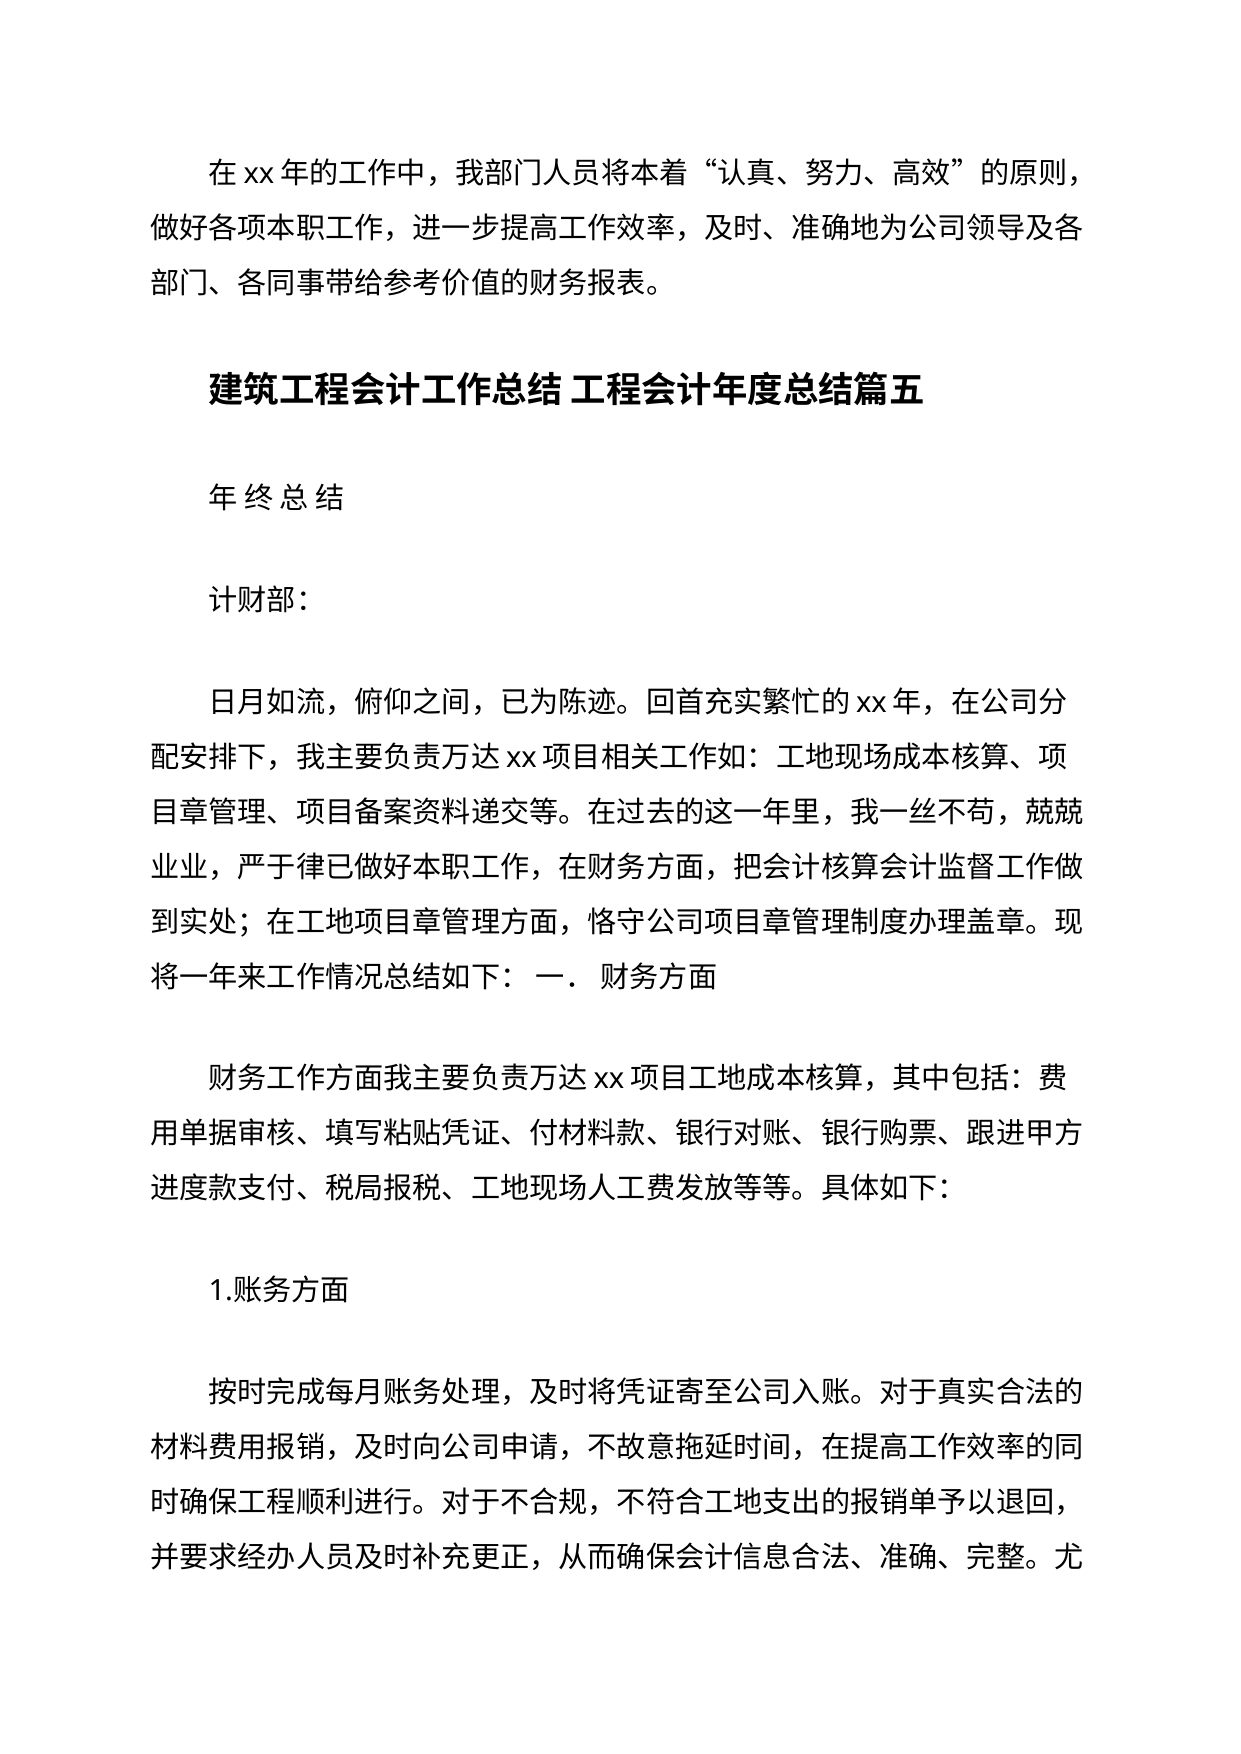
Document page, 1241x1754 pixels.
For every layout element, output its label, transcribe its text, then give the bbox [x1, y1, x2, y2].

text 计财部： [150, 577, 1090, 619]
text 年 终 总 结 [150, 475, 1090, 517]
text 日月如流，俯仰之间，已为陈迹。回首充实繁忙的xx年，在公司分配安排下，我主要负责万达xx项目相关工作如：工地现场成本核算、项目章管理、项目备案资料递交等。在过去的这一年里，我一丝不苟，兢兢业业，严于律已做好本职工作，在财务方面，把会计核算会计监督工作做到实处；在工地项目章管理方面，恪守公司项目章管理制度办理盖章。现将一年来工作情况总结如下： 一． 财务方面 [150, 679, 1090, 996]
text 在xx年的工作中，我部门人员将本着“认真、努力、高效”的原则，做好各项本职工作，进一步提高工作效率，及时、准确地为公司领导及各部门、各同事带给参考价值的财务报表。 [150, 150, 1090, 302]
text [150, 1369, 1090, 1576]
text 建筑工程会计工作总结 工程会计年度总结篇五 [150, 362, 1090, 413]
text 1.账务方面 [150, 1267, 1090, 1309]
text 财务工作方面我主要负责万达xx项目工地成本核算，其中包括：费用单据审核、填写粘贴凭证、付材料款、银行对账、银行购票、跟进甲方进度款支付、税局报税、工地现场人工费发放等等。具体如下： [150, 1055, 1090, 1207]
